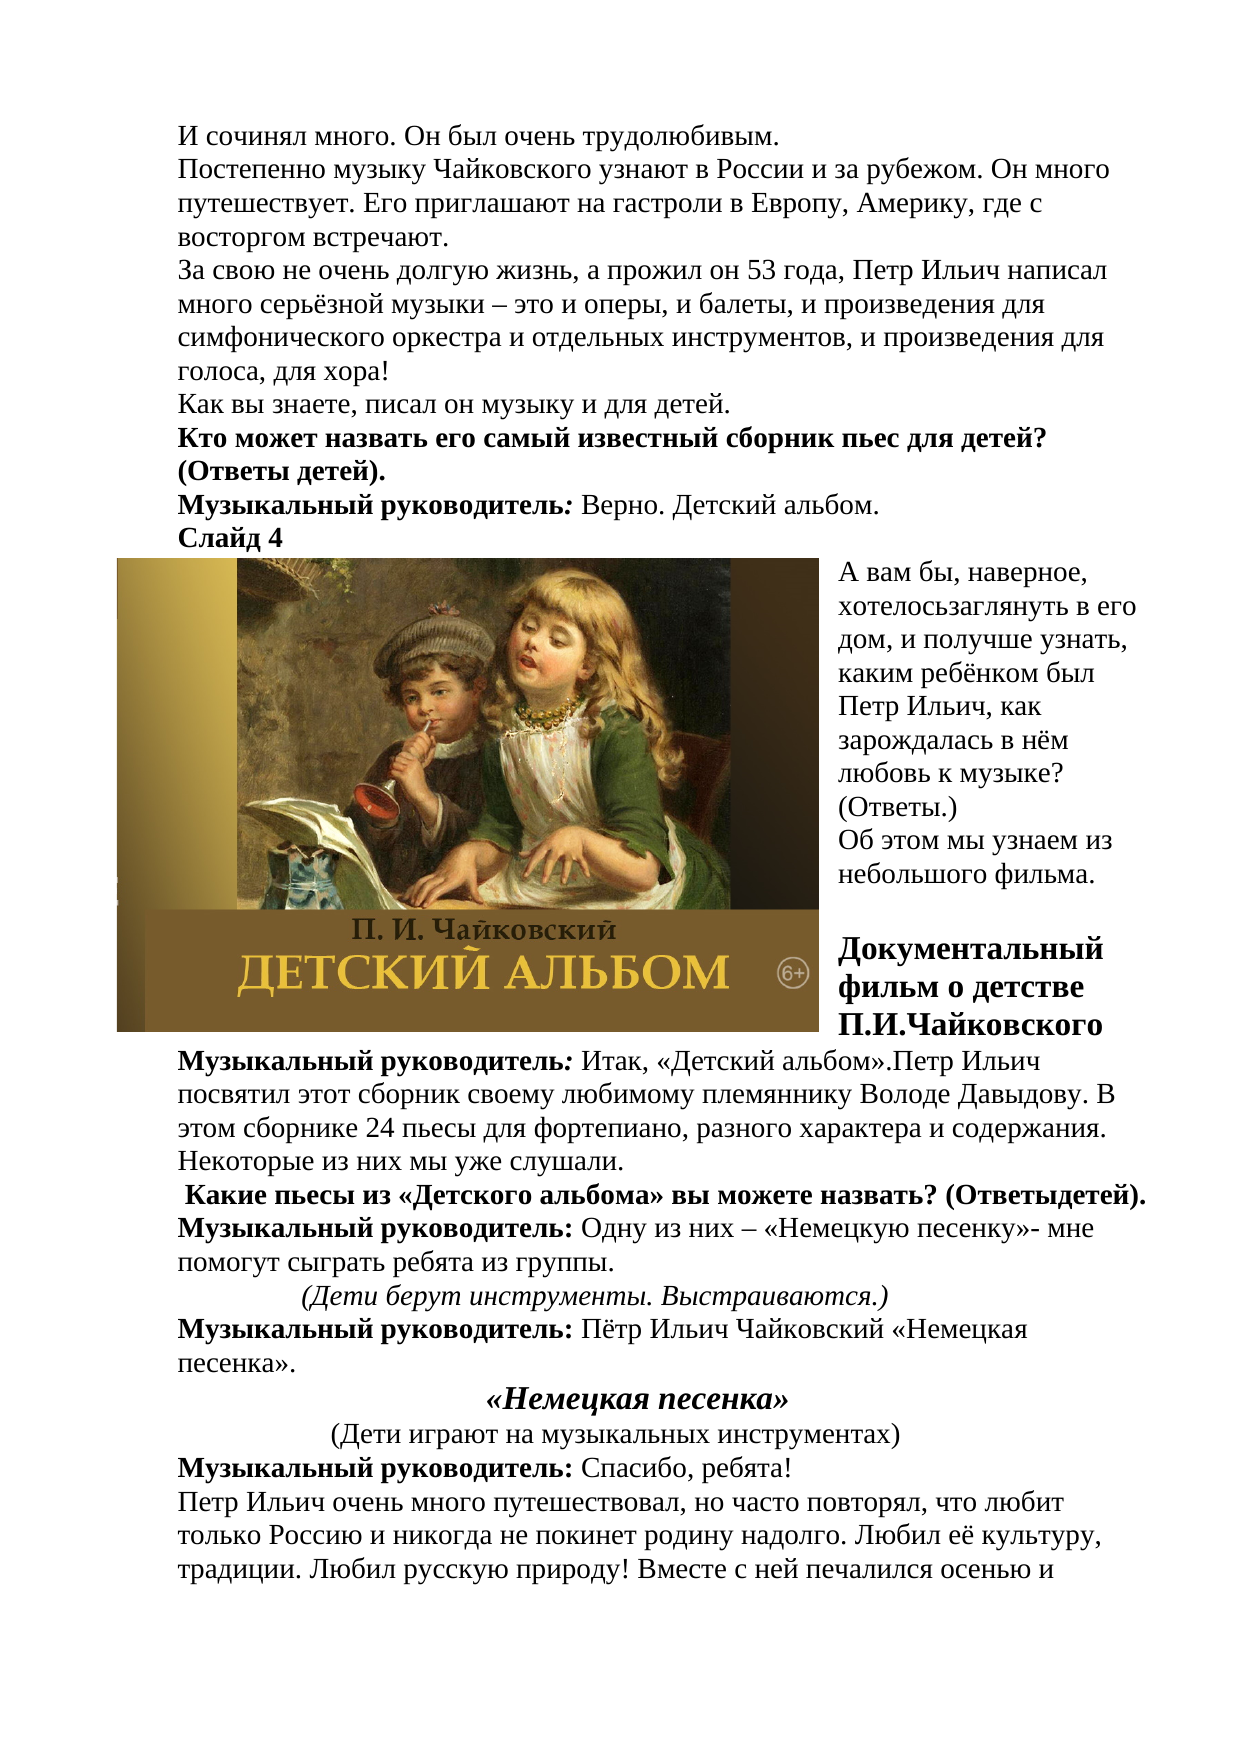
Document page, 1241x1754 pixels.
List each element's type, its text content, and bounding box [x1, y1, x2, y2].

text А вам бы, наверное, хотелосьзаглянуть в его дом, и получше узнать, каким ребёнком был Петр Ильич, как зарождалась в нём любовь к музыке? (Ответы.) [177, 554, 1152, 822]
text Какие пьесы из «Детского альбома» вы можете назвать? (Ответыдетей). [177, 1177, 1152, 1211]
text Как вы знаете, писал он музыку и для детей. [177, 386, 1152, 420]
text Слайд 4 [177, 521, 1152, 554]
text Документальный фильм о детстве П.И.Чайковского [177, 889, 1152, 1043]
text (Дети играют на музыкальных инструментах) [177, 1417, 1152, 1450]
text И сочинял много. Он был очень трудолюбивым. [177, 118, 1152, 152]
text Музыкальный руководитель: Одну из них – «Немецкую песенку»- мне помогут сыграть ребята из группы. [177, 1211, 1152, 1278]
text Музыкальный руководитель: Пётр Ильич Чайковский «Немецкая песенка». [177, 1311, 1152, 1378]
text Постепенно музыку Чайковского узнают в России и за рубежом. Он много путешествует. Его приглашают на гастроли в Европу, Америку, где с восторгом встречают. [177, 152, 1152, 252]
picture [116, 558, 819, 1031]
text За свою не очень долгую жизнь, а прожил он 53 года, Петр Ильич написал много серьёзной музыки – это и оперы, и балеты, и произведения для симфонического оркестра и отдельных инструментов, и произведения для голоса, для хора! [177, 252, 1152, 386]
text Кто может назвать его самый известный сборник пьес для детей? (Ответы детей). [177, 420, 1152, 487]
text Об этом мы узнаем из небольшого фильма. [819, 822, 1152, 889]
text «Немецкая песенка» [177, 1378, 1152, 1417]
text Музыкальный руководитель: Верно. Детский альбом. [177, 487, 1152, 521]
text Музыкальный руководитель: Итак, «Детский альбом».Петр Ильич посвятил этот сборник своему любимому племяннику Володе Давыдову. В этом сборнике 24 пьесы для фортепиано, разного характера и содержания. Некоторые из них мы уже слушали. [177, 1043, 1152, 1177]
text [177, 1484, 1152, 1584]
text (Дети берут инструменты. Выстраиваются.) [177, 1278, 1152, 1311]
text Музыкальный руководитель: Спасибо, ребята! [177, 1450, 1152, 1484]
